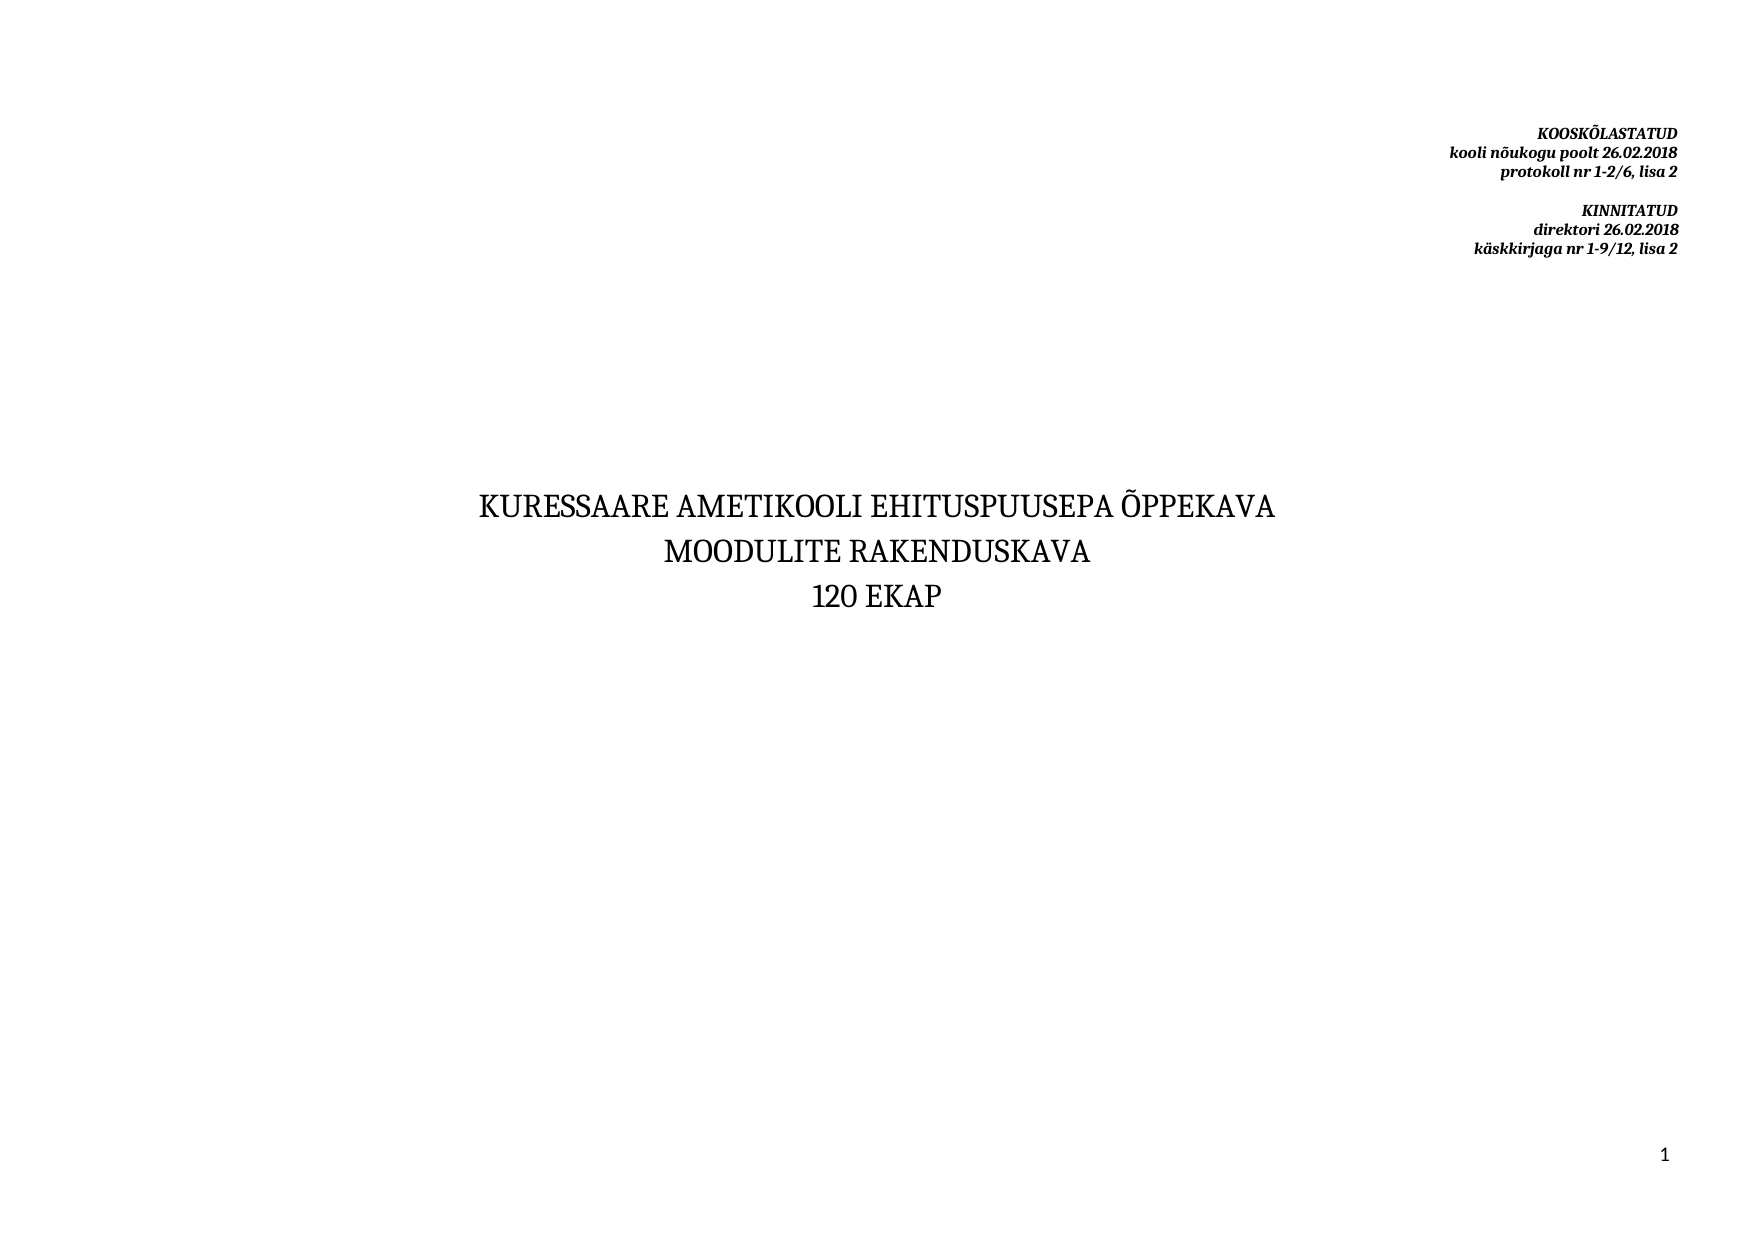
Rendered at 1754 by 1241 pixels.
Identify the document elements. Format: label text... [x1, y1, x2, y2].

text kooli nõukogu poolt 26.02.2018 [75, 144, 1679, 163]
text direktori 26.02.2018 [75, 220, 1679, 239]
text käskkirjaga nr 1-9/12, lisa 2 [75, 239, 1679, 259]
text MOODULITE RAKENDUSKAVA [75, 532, 1679, 571]
text KINNITATUD [75, 201, 1679, 220]
text protokoll nr 1-2/6, lisa 2 [75, 163, 1679, 182]
text 120 EKAP [75, 577, 1679, 615]
text KOOSKÕLASTATUD [75, 124, 1679, 144]
text KURESSAARE AMETIKOOLI EHITUSPUUSEPA ÕPPEKAVA [75, 488, 1679, 526]
